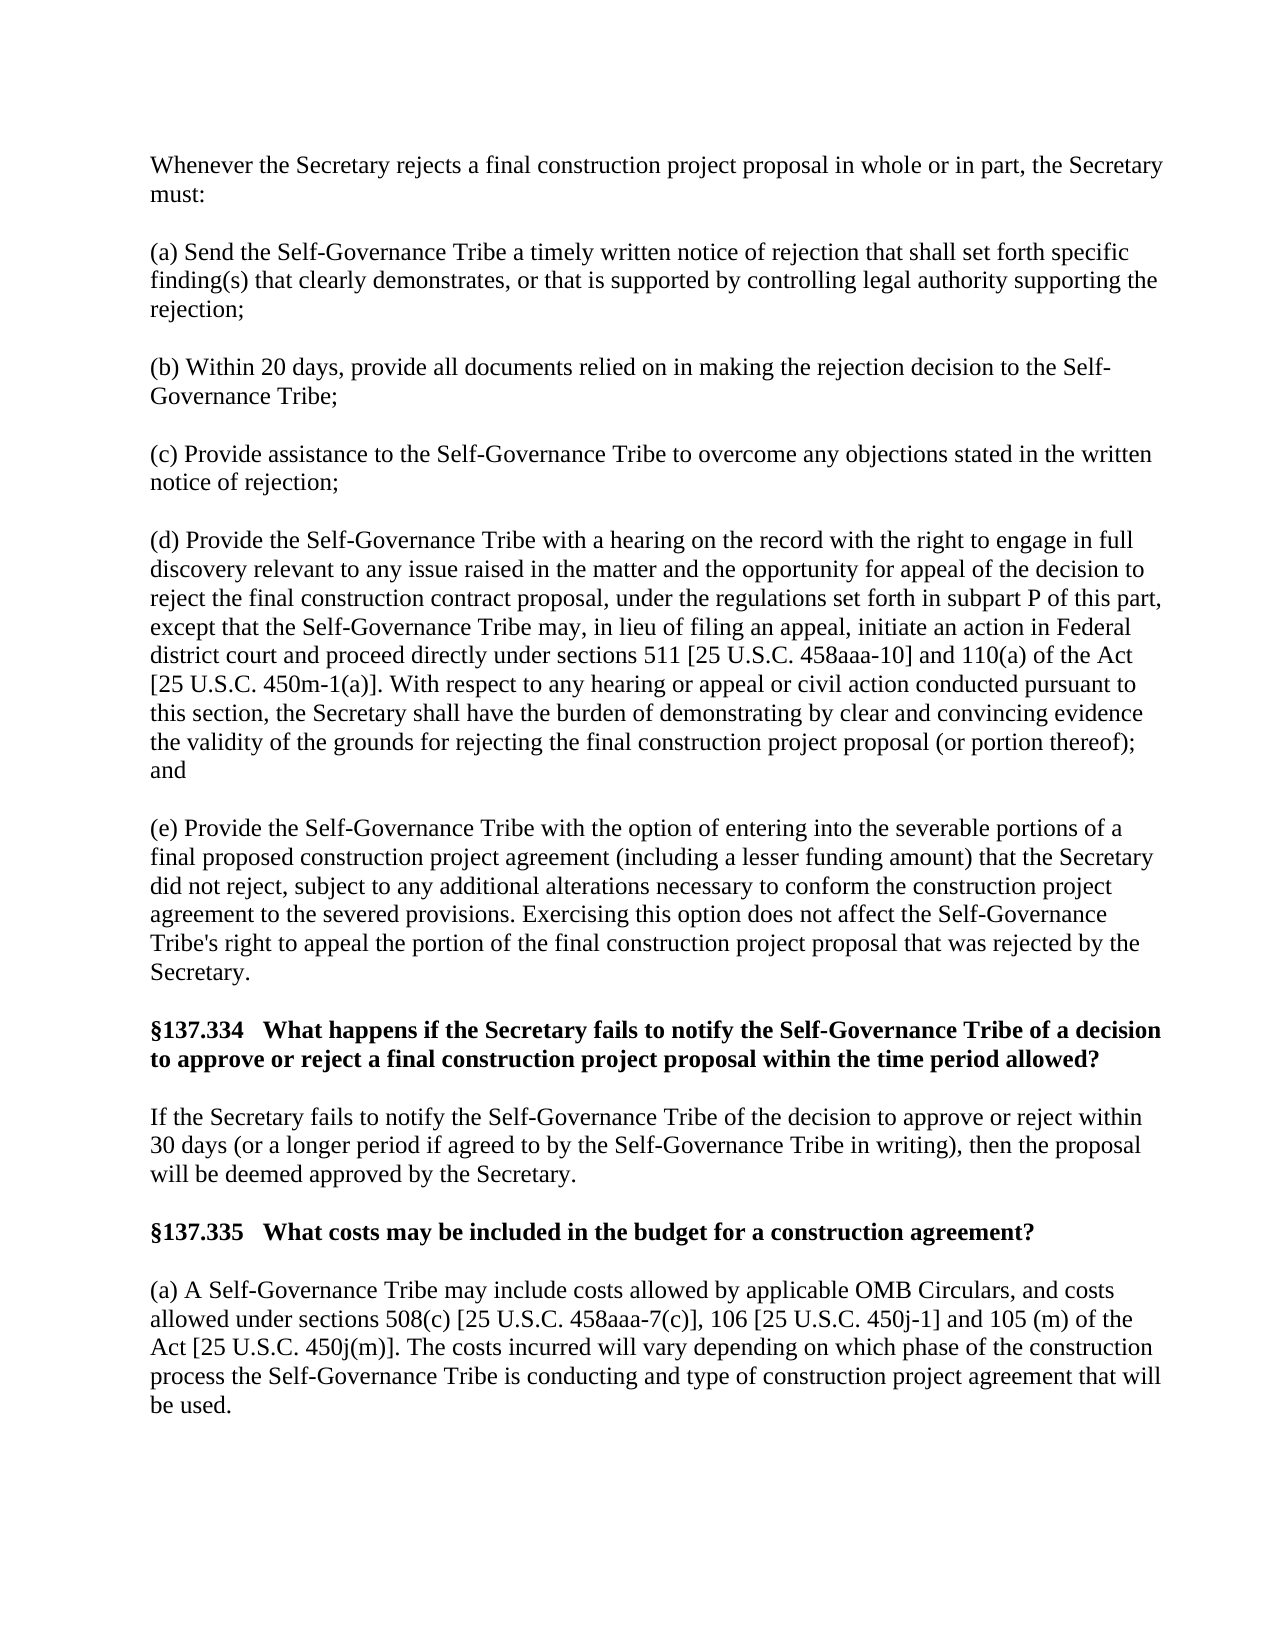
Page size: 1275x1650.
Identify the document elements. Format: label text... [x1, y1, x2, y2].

text (c) Provide assistance to the Self-Governance Tribe to overcome any objections stated in the written notice of rejection; [150, 439, 1172, 496]
text (e) Provide the Self-Governance Tribe with the option of entering into the severable portions of a final proposed construction project agreement (including a lesser funding amount) that the Secretary did not reject, subject to any additional alterations necessary to conform the construction project agreement to the severed provisions. Exercising this option does not affect the Self-Governance Tribe's right to appeal the portion of the final construction project proposal that was rejected by the Secretary. [150, 813, 1172, 986]
text If the Secretary fails to notify the Self-Governance Tribe of the decision to approve or reject within 30 days (or a longer period if agreed to by the Self-Governance Tribe in writing), then the proposal will be deemed approved by the Secretary. [150, 1102, 1172, 1188]
text (d) Provide the Self-Governance Tribe with a hearing on the record with the right to engage in full discovery relevant to any issue raised in the matter and the opportunity for appeal of the decision to reject the final construction contract proposal, under the regulations set forth in subpart P of this part, except that the Self-Governance Tribe may, in lieu of filing an appeal, initiate an action in Federal district court and proceed directly under sections 511 [25 U.S.C. 458aaa-10] and 110(a) of the Act [25 U.S.C. 450m-1(a)]. With respect to any hearing or appeal or civil action conducted pursuant to this section, the Secretary shall have the burden of demonstrating by clear and convincing evidence the validity of the grounds for rejecting the final construction project proposal (or portion thereof); and [150, 525, 1172, 784]
text Whenever the Secretary rejects a final construction project proposal in whole or in part, the Secretary must: [150, 150, 1172, 207]
text (a) Send the Self-Governance Tribe a timely written notice of rejection that shall set forth specific finding(s) that clearly demonstrates, or that is supported by controlling legal authority supporting the rejection; [150, 237, 1172, 323]
text §137.335 What costs may be included in the budget for a construction agreement? [150, 1217, 1172, 1246]
text §137.334 What happens if the Secretary fails to notify the Self-Governance Tribe of a decision to approve or reject a final construction project proposal within the time period allowed? [150, 1015, 1172, 1072]
text (b) Within 20 days, provide all documents relied on in making the rejection decision to the Self-Governance Tribe; [150, 352, 1172, 409]
text (a) A Self-Governance Tribe may include costs allowed by applicable OMB Circulars, and costs allowed under sections 508(c) [25 U.S.C. 458aaa-7(c)], 106 [25 U.S.C. 450j-1] and 105 (m) of the Act [25 U.S.C. 450j(m)]. The costs incurred will vary depending on which phase of the construction process the Self-Governance Tribe is conducting and type of construction project agreement that will be used. [150, 1275, 1172, 1419]
